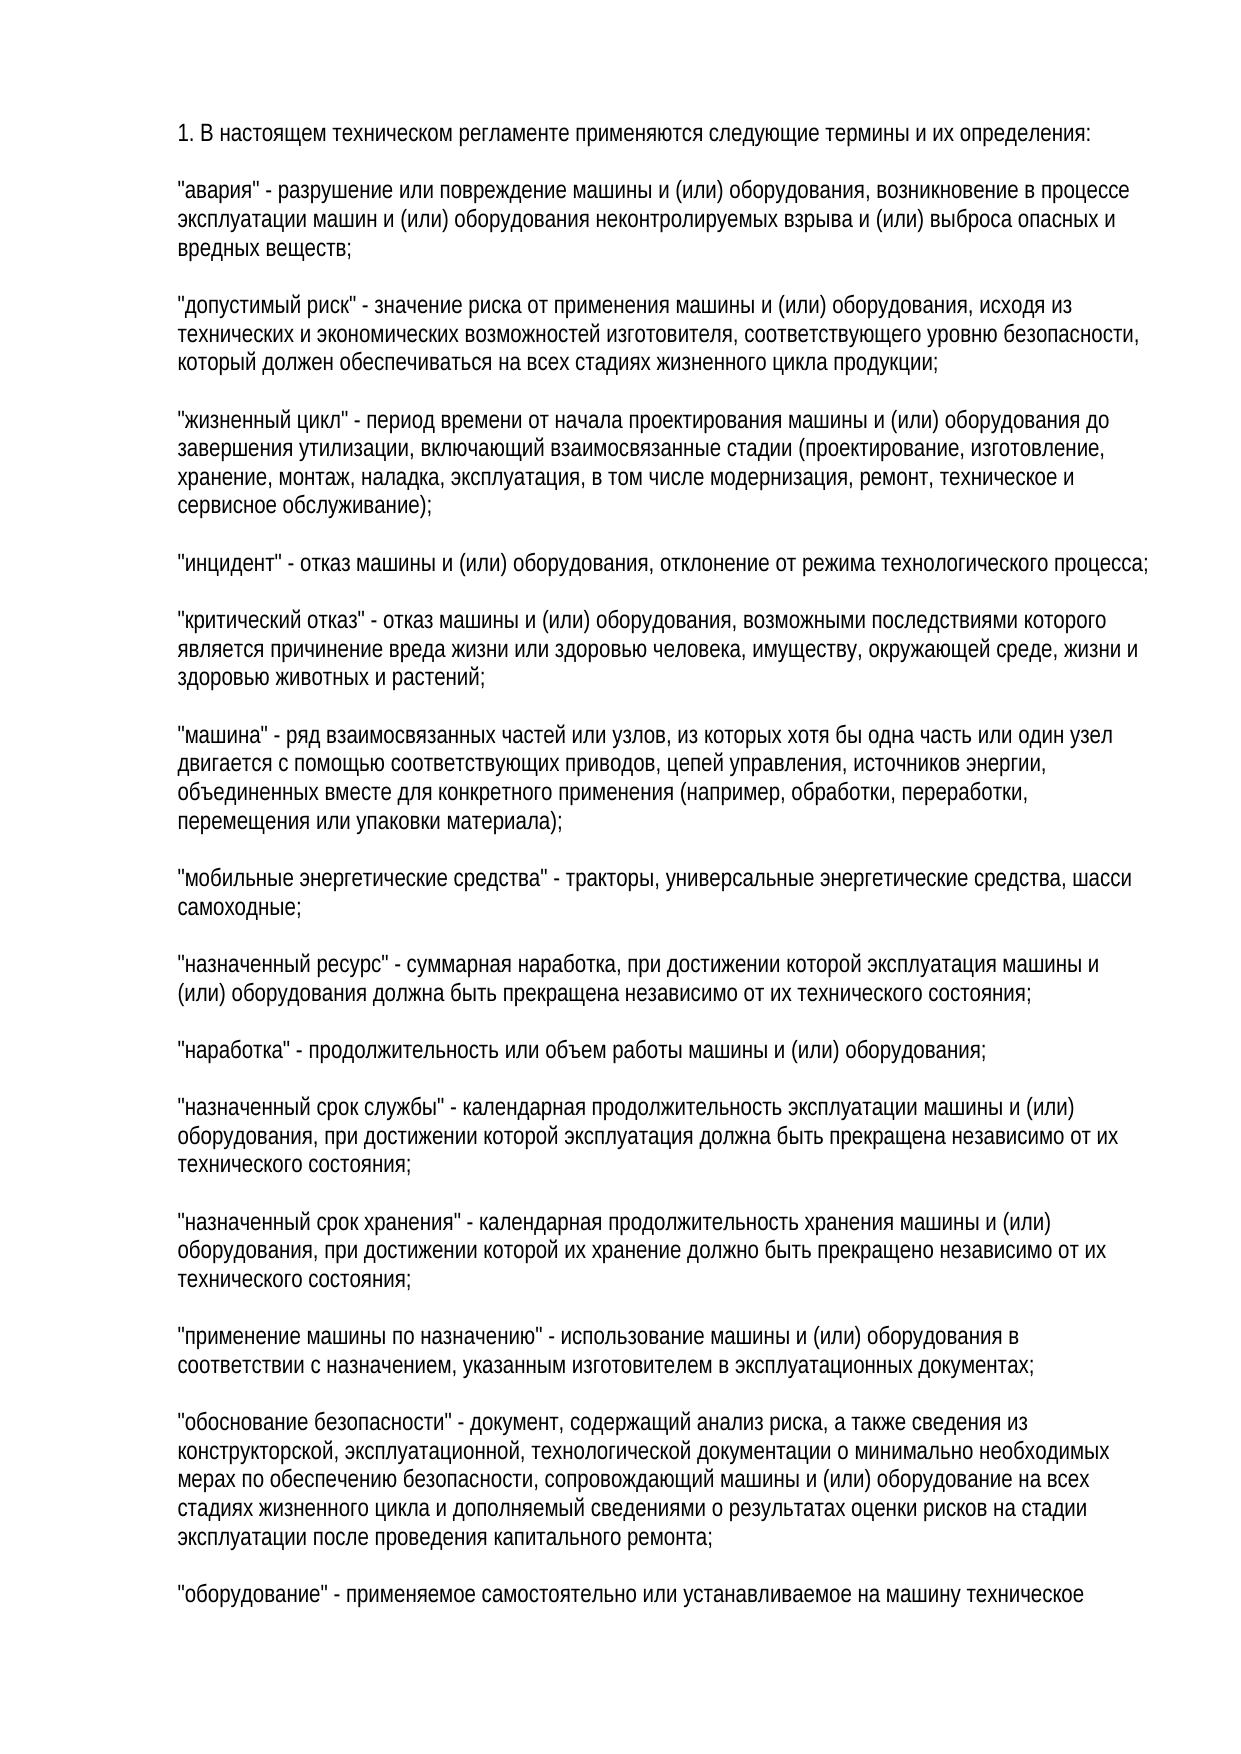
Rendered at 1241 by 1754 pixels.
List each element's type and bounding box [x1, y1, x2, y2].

text [177, 118, 1152, 1608]
